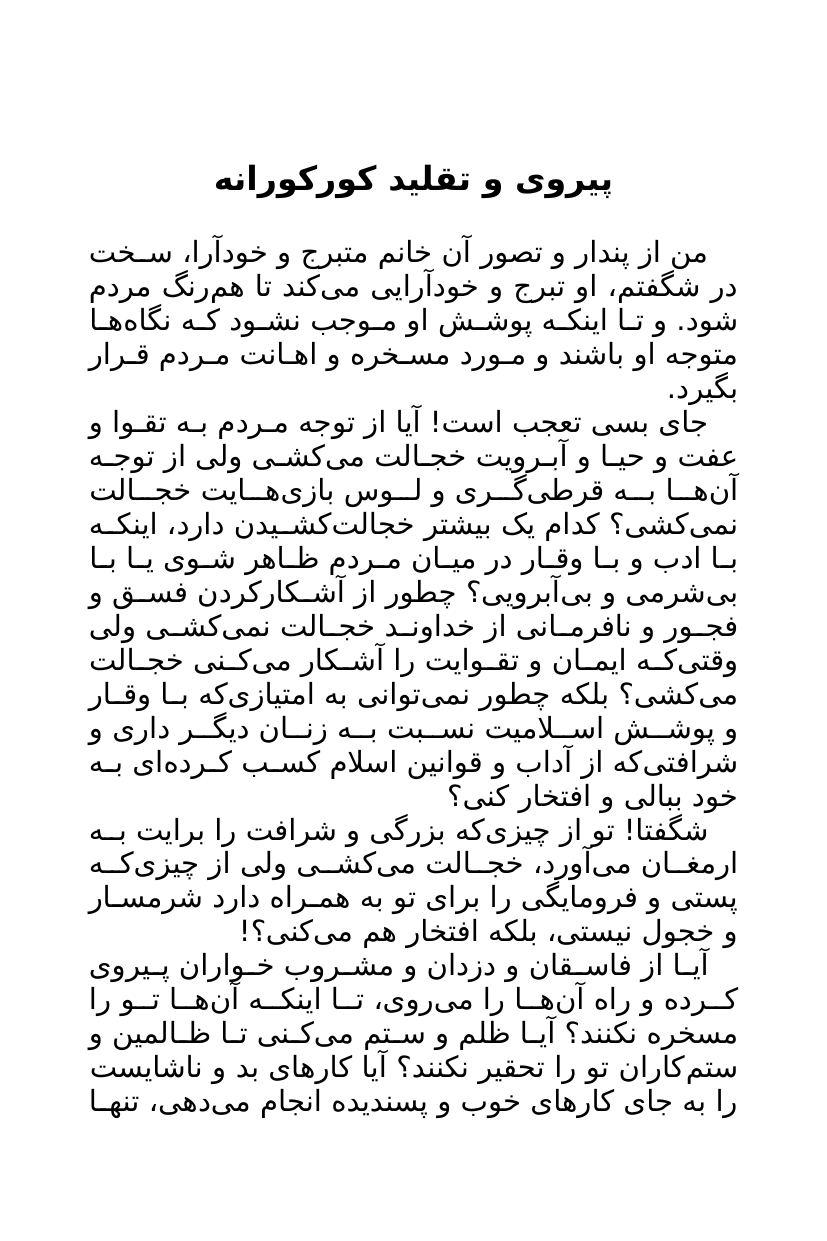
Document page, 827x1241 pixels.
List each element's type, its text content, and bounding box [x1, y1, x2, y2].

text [89, 949, 738, 1118]
text پیروی و تقلید کورکورانه [89, 159, 738, 198]
text جای بسی تعجب است! آیا از توجه مردم به تقوا و عفت و حیا و آبرویت خجالت می‌کشی ولی از توجه آن‌ها به قرطی‌گری و لوس بازی‌هایت خجالت نمی‌کشی؟ کدام یک بیشتر خجالت‌کشیدن دارد، اینکه با ادب و با وقار در میان مردم ظاهر شوی یا با بی‌شرمی و بی‌آبرویی؟ چطور از آشکارکردن فسق و فجور و نافرمانی از خداوند خجالت نمی‌کشی ولی وقتی‌که ایمان و تقوایت را آشکار می‌کنی خجالت می‌کشی؟ بلکه چطور نمی‌توانی به امتیازی‌که با وقار و پوشش اسلامیت نسبت به زنان دیگر داری و شرافتی‌که از آداب و قوانین اسلام کسب کرده‌ای به خود ببالی و افتخار کنی؟ [89, 405, 738, 813]
text شگفتا! تو از چیزی‌که بزرگی و شرافت را برایت به ارمغان می‌آورد، خجالت می‌کشی ولی از چیزی‌که پستی و فرومایگی را برای تو به همراه دارد شرمسار و خجول نیستی، بلکه افتخار هم می‌کنی؟! [89, 813, 738, 949]
text من از پندار و تصور آن خانم متبرج و خودآرا، سخت در شگفتم، او تبرج و خودآرایی می‌کند تا هم‌رنگ مردم شود. و تا اینکه پوشش او موجب نشود که نگاه‌ها متوجه او باشند و مورد مسخره و اهانت مردم قرار بگیرد. [89, 236, 738, 405]
